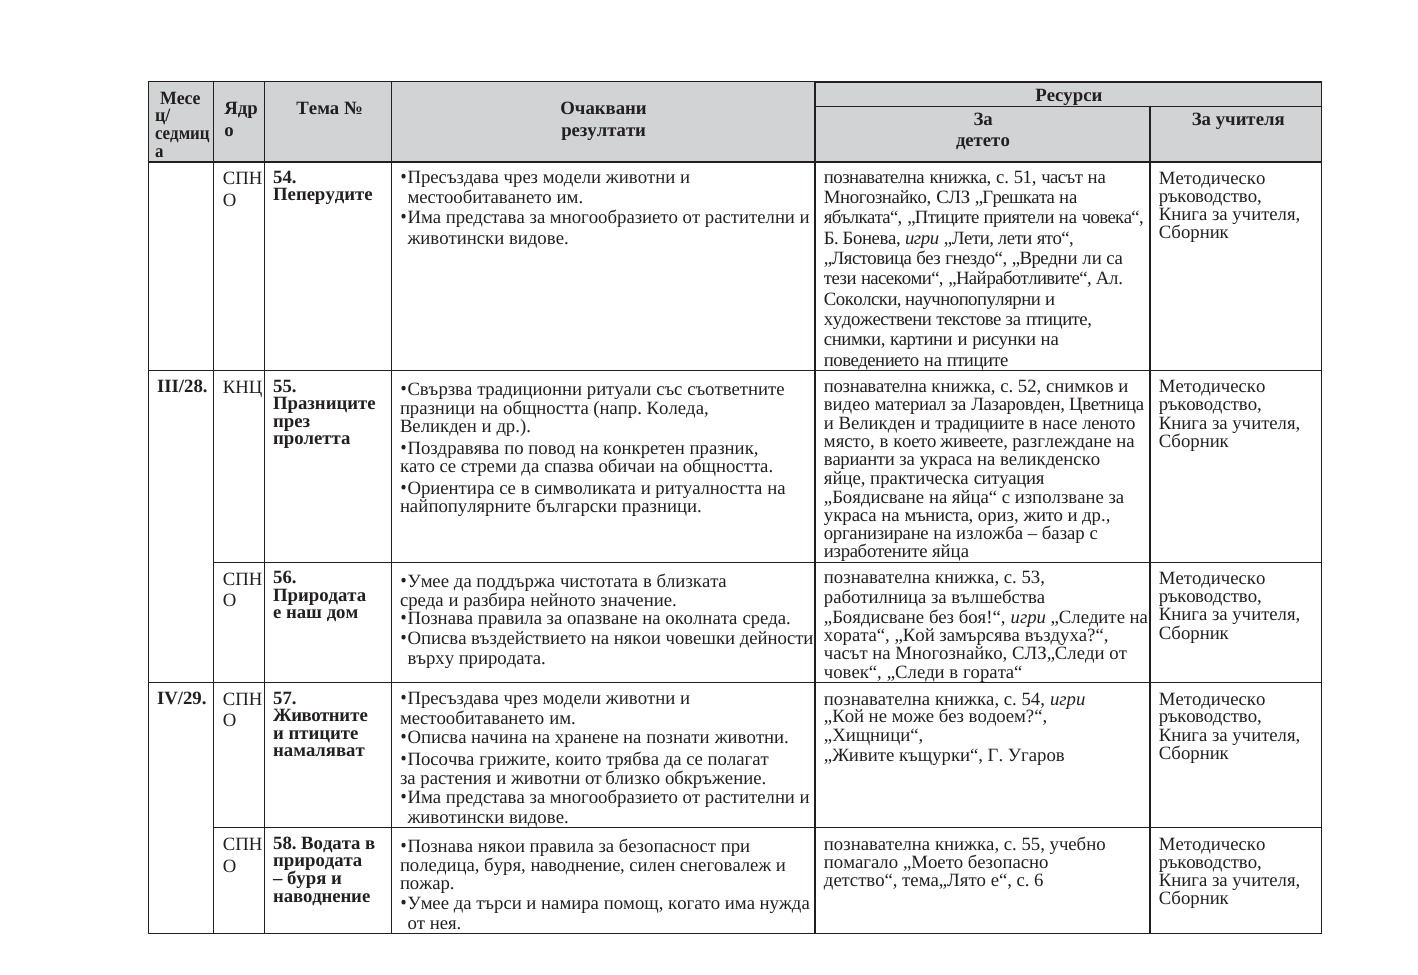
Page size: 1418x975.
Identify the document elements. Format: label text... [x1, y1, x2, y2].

table_cell 54. Пеперудите [265, 163, 391, 370]
table_cell познавателна книжка, с. 53, работилница за вълшебства „Боядисване без боя!“, игри „Следите на хората“, „Кой замърсява въздуха?“, часът на Многознайко, СЛЗ„Следи от човек“, „Следи в гората“ [816, 563, 1149, 682]
table_cell 58. Водата в природата – буря и наводнение [265, 828, 391, 933]
table_cell СПНО [214, 828, 264, 933]
table_cell Умее да поддържа чистотата в близката среда и разбира нейното значение. Познава правила за опазване на околната среда. Описва въздействието на някои човешки дейности върху природата. [392, 563, 814, 682]
table_cell III/28. [149, 371, 213, 682]
table_cell 56. Природата е наш дом [265, 563, 391, 682]
table_cell СПНО [214, 163, 264, 370]
table_cell познавателна книжка, с. 51, часът на Многознайко, СЛЗ „Грешката на ябълката“, „Птиците приятели на човека“, Б. Бонева, игри „Лети, лети ято“, „Лястовица без гнездо“, „Вредни ли са тези насекоми“, „Най­работливите“, Ал. Соколски, научнопопулярни и художествени текстове за птиците, снимки, картини и рисунки на поведението на птиците [816, 163, 1149, 370]
table_cell IV/29. [149, 683, 213, 933]
table_cell 57. Животните и птиците намаляват [265, 683, 391, 827]
table_cell [149, 163, 213, 370]
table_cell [1151, 828, 1321, 933]
table_cell СПНО [214, 563, 264, 682]
table_cell познавателна книжка, с. 54, игри „Кой не може без водоем?“, „Хищници“, „Живите къщурки“, Г. Угаров [816, 683, 1149, 827]
table_cell Методическо ръководство, Книга за учителя, Сборник [1151, 563, 1321, 682]
table_cell Методическо ръководство, Книга за учителя, Сборник [1151, 371, 1321, 562]
table_cell Пресъздава чрез модели животни и местообитаването им. Описва начина на хранене на познати животни. Посочва грижите, които трябва да се полагат за растения и животни от близко обкръжение. Има представа за многообразието от растителни и животински видове. [392, 683, 814, 827]
table_cell За детето [816, 107, 1149, 161]
table_cell познавателна книжка, с. 55, учебно помагало „Моето безопасно детство“, тема„Лято е“, с. 6 [816, 828, 1149, 933]
table_cell Свързва традиционни ритуали със съответните празници на общността (напр. Коледа, Великден и др.). Поздравява по повод на конкретен празник, като се стреми да спазва обичаи на общността. Ориентира се в символиката и ритуалността на най­популярните български празници. [392, 371, 814, 562]
table_header Ядро [214, 82, 264, 161]
table_cell Пресъздава чрез модели животни и местообитаването им. Има представа за многообразието от растителни и животински видове. [392, 163, 814, 370]
table_header Тема № [265, 82, 391, 161]
table_cell 55. Празниците през пролетта [265, 371, 391, 562]
table_cell Методическо ръководство, Книга за учителя, Сборник [1151, 163, 1321, 370]
table_cell познавателна книжка, с. 52, снимков и видео материал за Лазаровден, Цветница и Великден и традициите в насе­ леното място, в което живеете, разглеждане на варианти за украса на великденско яйце, практическа ситуация „Боядисване на яйца“ с използване за украса на мъниста, ориз, жито и др., организиране на изложба – базар с изработените яйца [816, 371, 1149, 562]
table_header Ресурси [816, 83, 1321, 106]
table_cell КНЦ [214, 371, 264, 562]
table_cell За учителя [1151, 107, 1321, 161]
table_header Очаквани резултати [392, 82, 814, 161]
table_cell СПНО [214, 683, 264, 827]
table_header Mесец/ седмица [149, 82, 213, 161]
table_cell Познава някои правила за безопасност при поледица, буря, наводнение, силен снеговалеж и пожар. Умее да търси и намира помощ, когато има нужда от нея. [392, 828, 814, 933]
table_cell Методическо ръководство, Книга за учителя, Сборник [1151, 683, 1321, 827]
